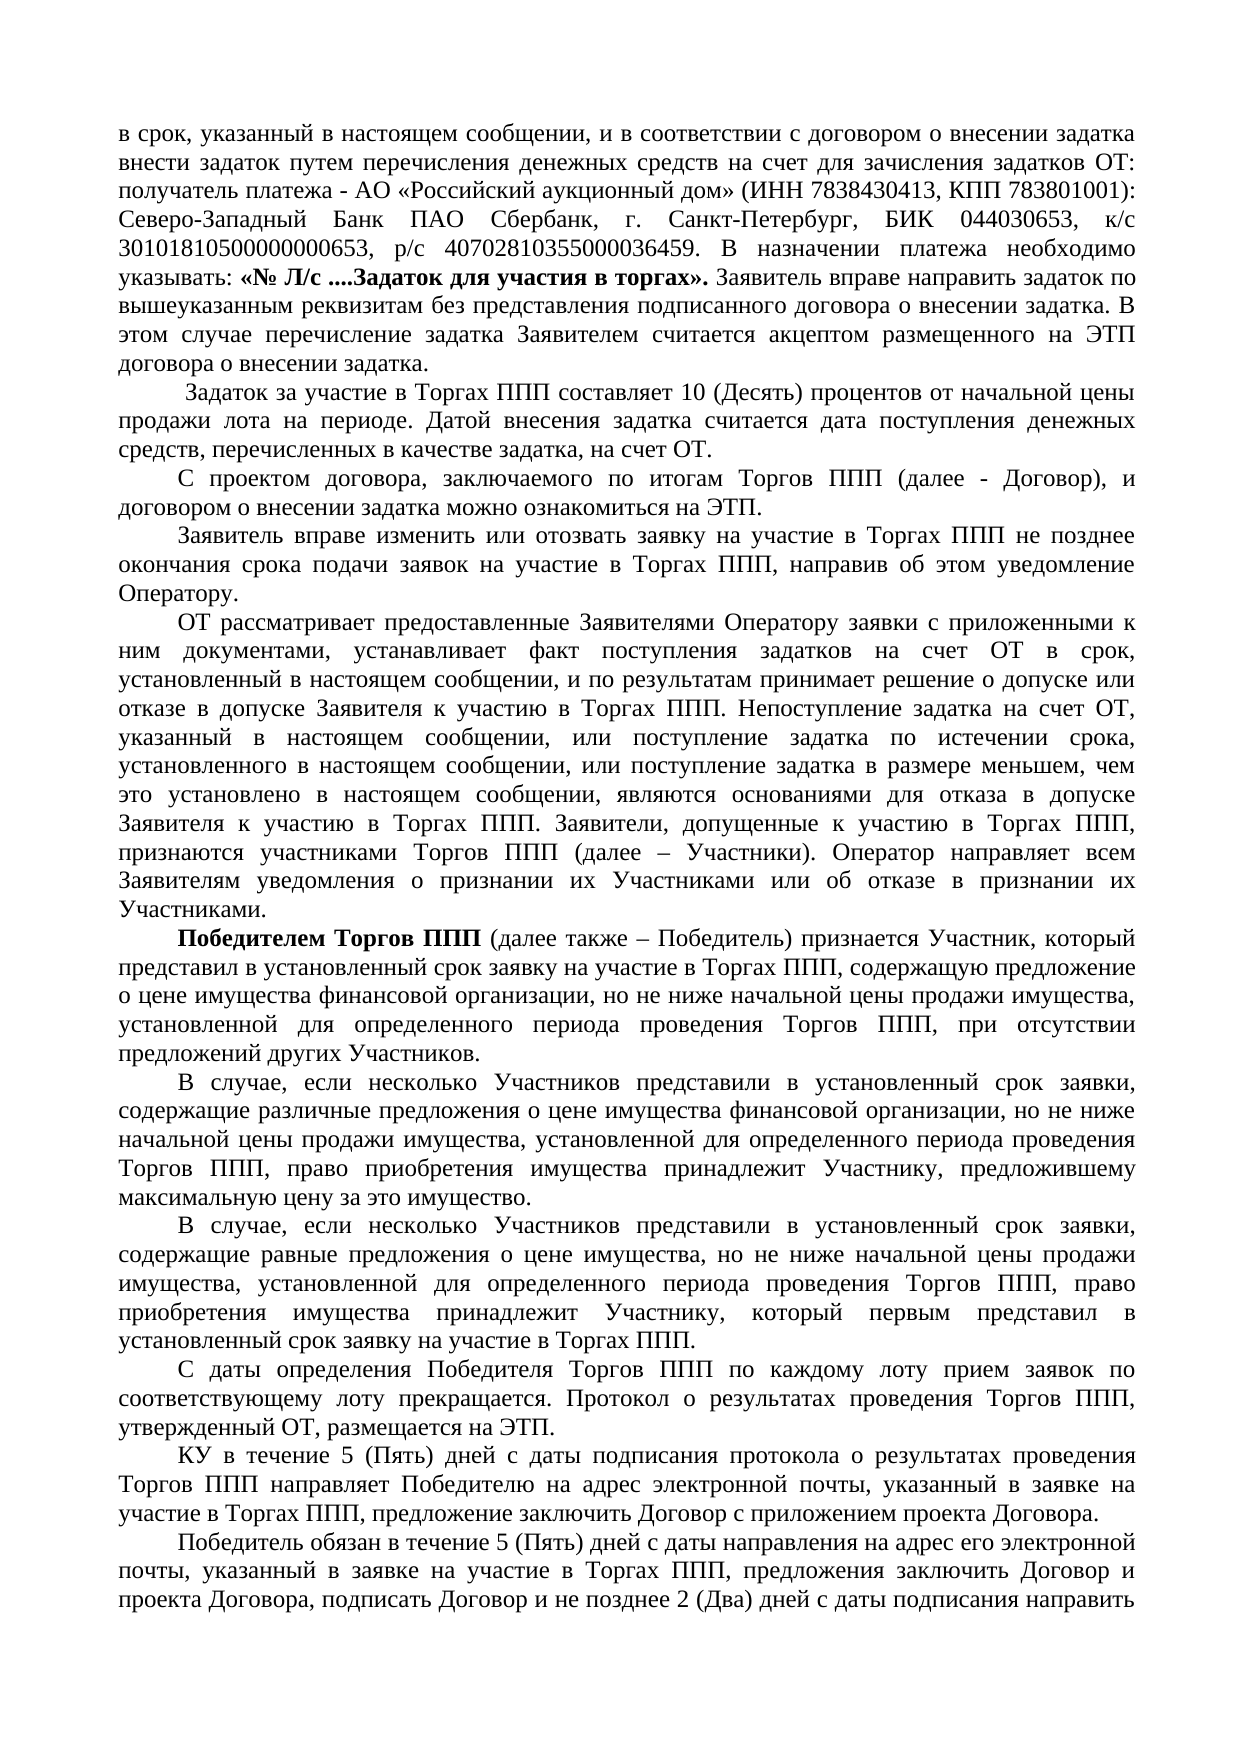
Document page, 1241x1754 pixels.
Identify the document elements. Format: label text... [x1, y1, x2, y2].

text С проектом договора, заключаемого по итогам Торгов ППП (далее - Договор), и договором о внесении задатка можно ознакомиться на ЭТП. [118, 463, 1137, 521]
text Задаток за участие в Торгах ППП составляет 10 (Десять) процентов от начальной цены продажи лота на периоде. Датой внесения задатка считается дата поступления денежных средств, перечисленных в качестве задатка, на счет ОТ. [118, 377, 1137, 463]
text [118, 118, 1137, 377]
text Победителем Торгов ППП (далее также – Победитель) признается Участник, который представил в установленный срок заявку на участие в Торгах ППП, содержащую предложение о цене имущества финансовой организации, но не ниже начальной цены продажи имущества, установленной для определенного периода проведения Торгов ППП, при отсутствии предложений других Участников. [118, 923, 1137, 1067]
text ОТ рассматривает предоставленные Заявителями Оператору заявки с приложенными к ним документами, устанавливает факт поступления задатков на счет ОТ в срок, установленный в настоящем сообщении, и по результатам принимает решение о допуске или отказе в допуске Заявителя к участию в Торгах ППП. Непоступление задатка на счет ОТ, указанный в настоящем сообщении, или поступление задатка по истечении срока, установленного в настоящем сообщении, или поступление задатка в размере меньшем, чем это установлено в настоящем сообщении, являются основаниями для отказа в допуске Заявителя к участию в Торгах ППП. Заявители, допущенные к участию в Торгах ППП, признаются участниками Торгов ППП (далее – Участники). Оператор направляет всем Заявителям уведомления о признании их Участниками или об отказе в признании их Участниками. [118, 607, 1137, 923]
text Заявитель вправе изменить или отозвать заявку на участие в Торгах ППП не позднее окончания срока подачи заявок на участие в Торгах ППП, направив об этом уведомление Оператору. [118, 521, 1137, 607]
text В случае, если несколько Участников представили в установленный срок заявки, содержащие различные предложения о цене имущества финансовой организации, но не ниже начальной цены продажи имущества, установленной для определенного периода проведения Торгов ППП, право приобретения имущества принадлежит Участнику, предложившему максимальную цену за это имущество. [118, 1067, 1137, 1211]
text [118, 1527, 1137, 1613]
text КУ в течение 5 (Пять) дней с даты подписания протокола о результатах проведения Торгов ППП направляет Победителю на адрес электронной почты, указанный в заявке на участие в Торгах ППП, предложение заключить Договор с приложением проекта Договора. [118, 1441, 1137, 1527]
text В случае, если несколько Участников представили в установленный срок заявки, содержащие равные предложения о цене имущества, но не ниже начальной цены продажи имущества, установленной для определенного периода проведения Торгов ППП, право приобретения имущества принадлежит Участнику, который первым представил в установленный срок заявку на участие в Торгах ППП. [118, 1211, 1137, 1354]
text С даты определения Победителя Торгов ППП по каждому лоту прием заявок по соответствующему лоту прекращается. Протокол о результатах проведения Торгов ППП, утвержденный ОТ, размещается на ЭТП. [118, 1354, 1137, 1441]
